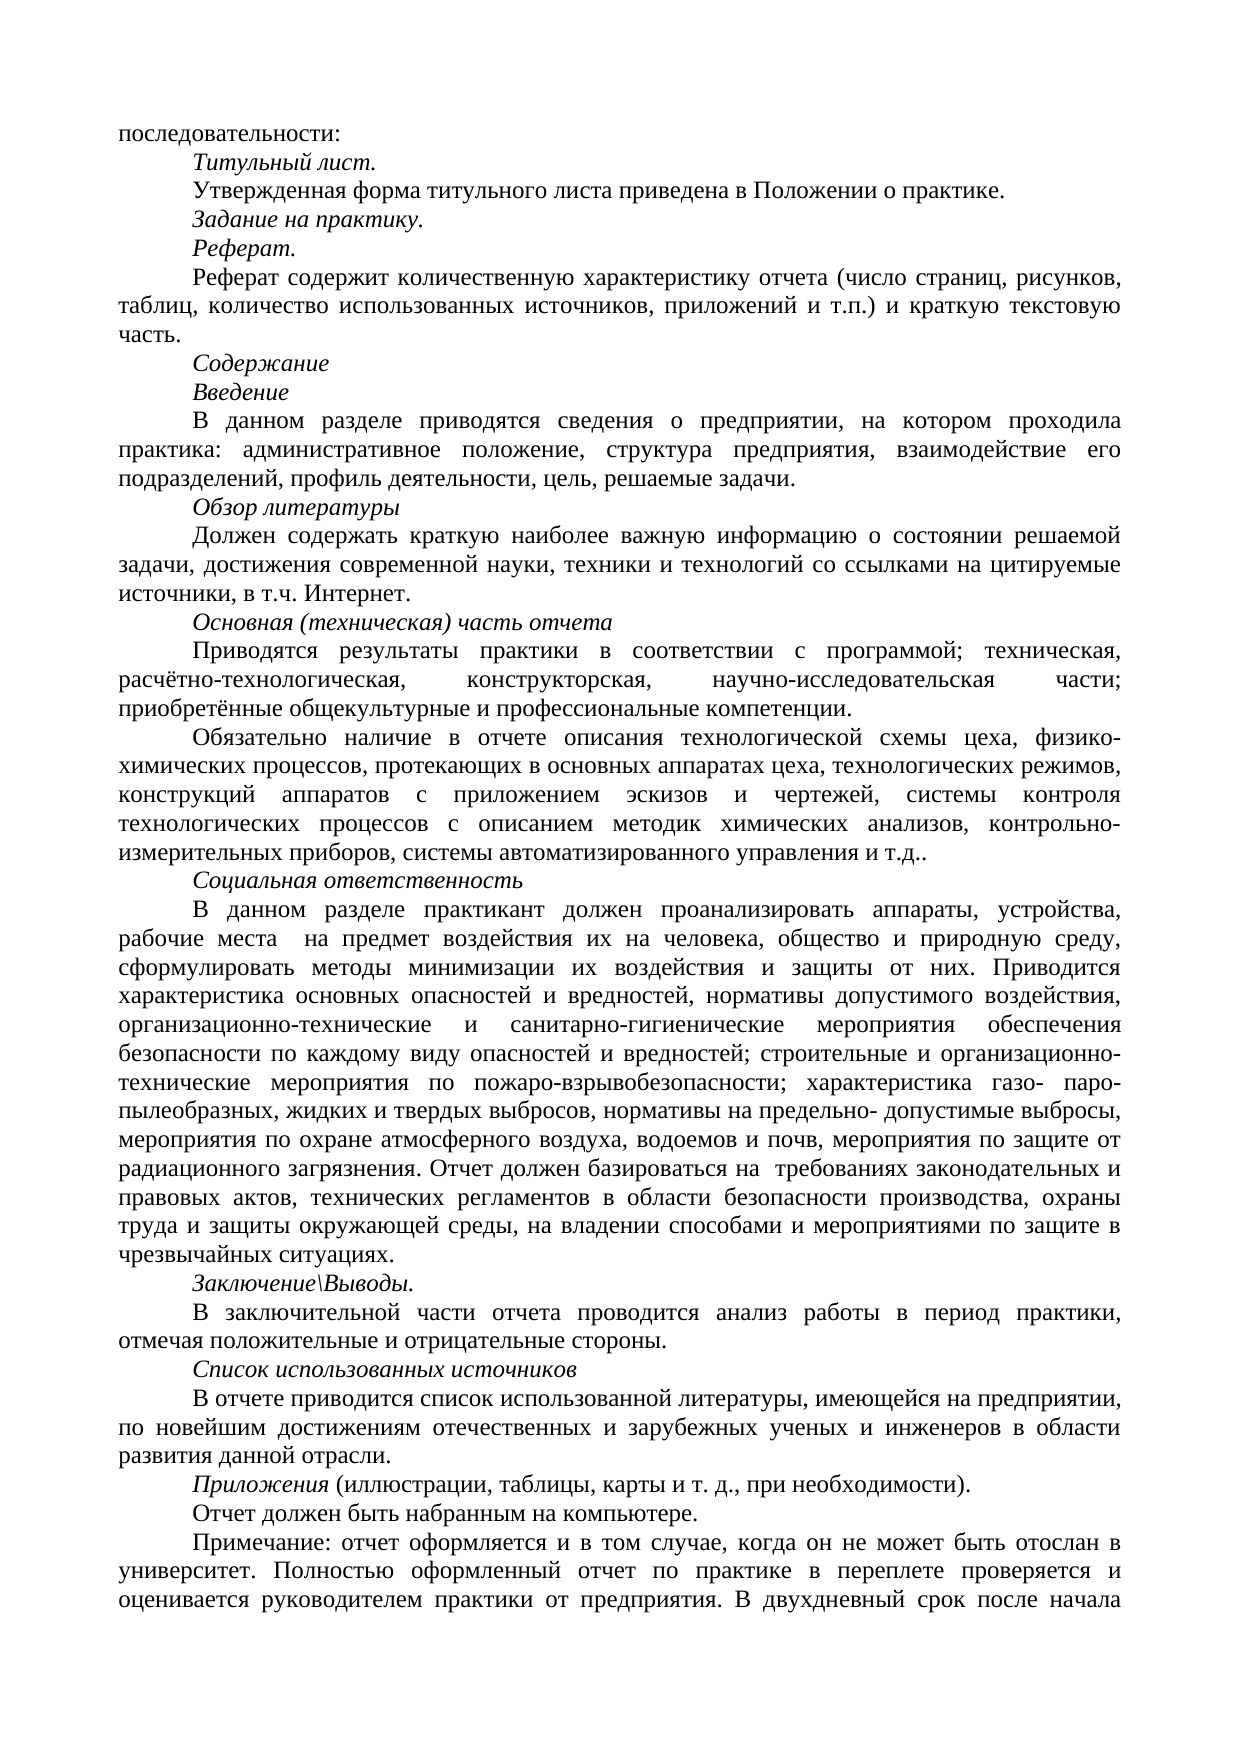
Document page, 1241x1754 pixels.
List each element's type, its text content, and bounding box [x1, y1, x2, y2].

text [118, 118, 1122, 147]
text Реферат. [118, 233, 1122, 262]
text Обязательно наличие в отчете описания технологической схемы цеха, физико-химических процессов, протекающих в основных аппаратах цеха, технологических режимов, конструкций аппаратов с приложением эскизов и чертежей, системы контроля технологических процессов с описанием методик химических анализов, контрольно-измерительных приборов, системы автоматизированного управления и т.д.. [118, 722, 1122, 866]
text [118, 1527, 1122, 1613]
text Список использованных источников [118, 1354, 1122, 1383]
text Введение [118, 377, 1122, 406]
text Утвержденная форма титульного листа приведена в Положении о практике. [118, 176, 1122, 204]
text Реферат содержит количественную характеристику отчета (число страниц, рисунков, таблиц, количество использованных источников, приложений и т.п.) и краткую текстовую часть. [118, 262, 1122, 348]
text Отчет должен быть набранным на компьютере. [118, 1498, 1122, 1527]
text В заключительной части отчета проводится анализ работы в период практики, отмечая положительные и отрицательные стороны. [118, 1297, 1122, 1354]
text В данном разделе приводятся сведения о предприятии, на котором проходила практика: административное положение, структура предприятия, взаимодействие его подразделений, профиль деятельности, цель, решаемые задачи. [118, 406, 1122, 492]
text Содержание [118, 348, 1122, 377]
text Титульный лист. [118, 147, 1122, 176]
text Задание на практику. [118, 204, 1122, 233]
text Социальная ответственность [118, 866, 1122, 894]
text В отчете приводится список использованной литературы, имеющейся на предприятии, по новейшим достижениям отечественных и зарубежных ученых и инженеров в области развития данной отрасли. [118, 1383, 1122, 1469]
text Приложения (иллюстрации, таблицы, карты и т. д., при необходимости). [118, 1469, 1122, 1498]
text Обзор литературы [118, 492, 1122, 521]
text Должен содержать краткую наиболее важную информацию о состоянии решаемой задачи, достижения современной науки, техники и технологий со ссылками на цитируемые источники, в т.ч. Интернет. [118, 521, 1122, 607]
text В данном разделе практикант должен проанализировать аппараты, устройства, рабочие места на предмет воздействия их на человека, общество и природную среду, сформулировать методы минимизации их воздействия и защиты от них. Приводится характеристика основных опасностей и вредностей, нормативы допустимого воздействия, организационно-технические и санитарно-гигиенические мероприятия обеспечения безопасности по каждому виду опасностей и вредностей; строительные и организационно-технические мероприятия по пожаро-взрывобезопасности; характеристика газо- паро- пылеобразных, жидких и твердых выбросов, нормативы на предельно- допустимые выбросы, мероприятия по охране атмосферного воздуха, водоемов и почв, мероприятия по защите от радиационного загрязнения. Отчет должен базироваться на требованиях законодательных и правовых актов, технических регламентов в области безопасности производства, охраны труда и защиты окружающей среды, на владении способами и мероприятиями по защите в чрезвычайных ситуациях. [118, 894, 1122, 1268]
text Основная (техническая) часть отчета [118, 607, 1122, 636]
text Приводятся результаты практики в соответствии с программой; техническая, расчётно-технологическая, конструкторская, научно-исследовательская части; приобретённые общекультурные и профессиональные компетенции. [118, 636, 1122, 722]
text Заключение\Выводы. [118, 1268, 1122, 1297]
